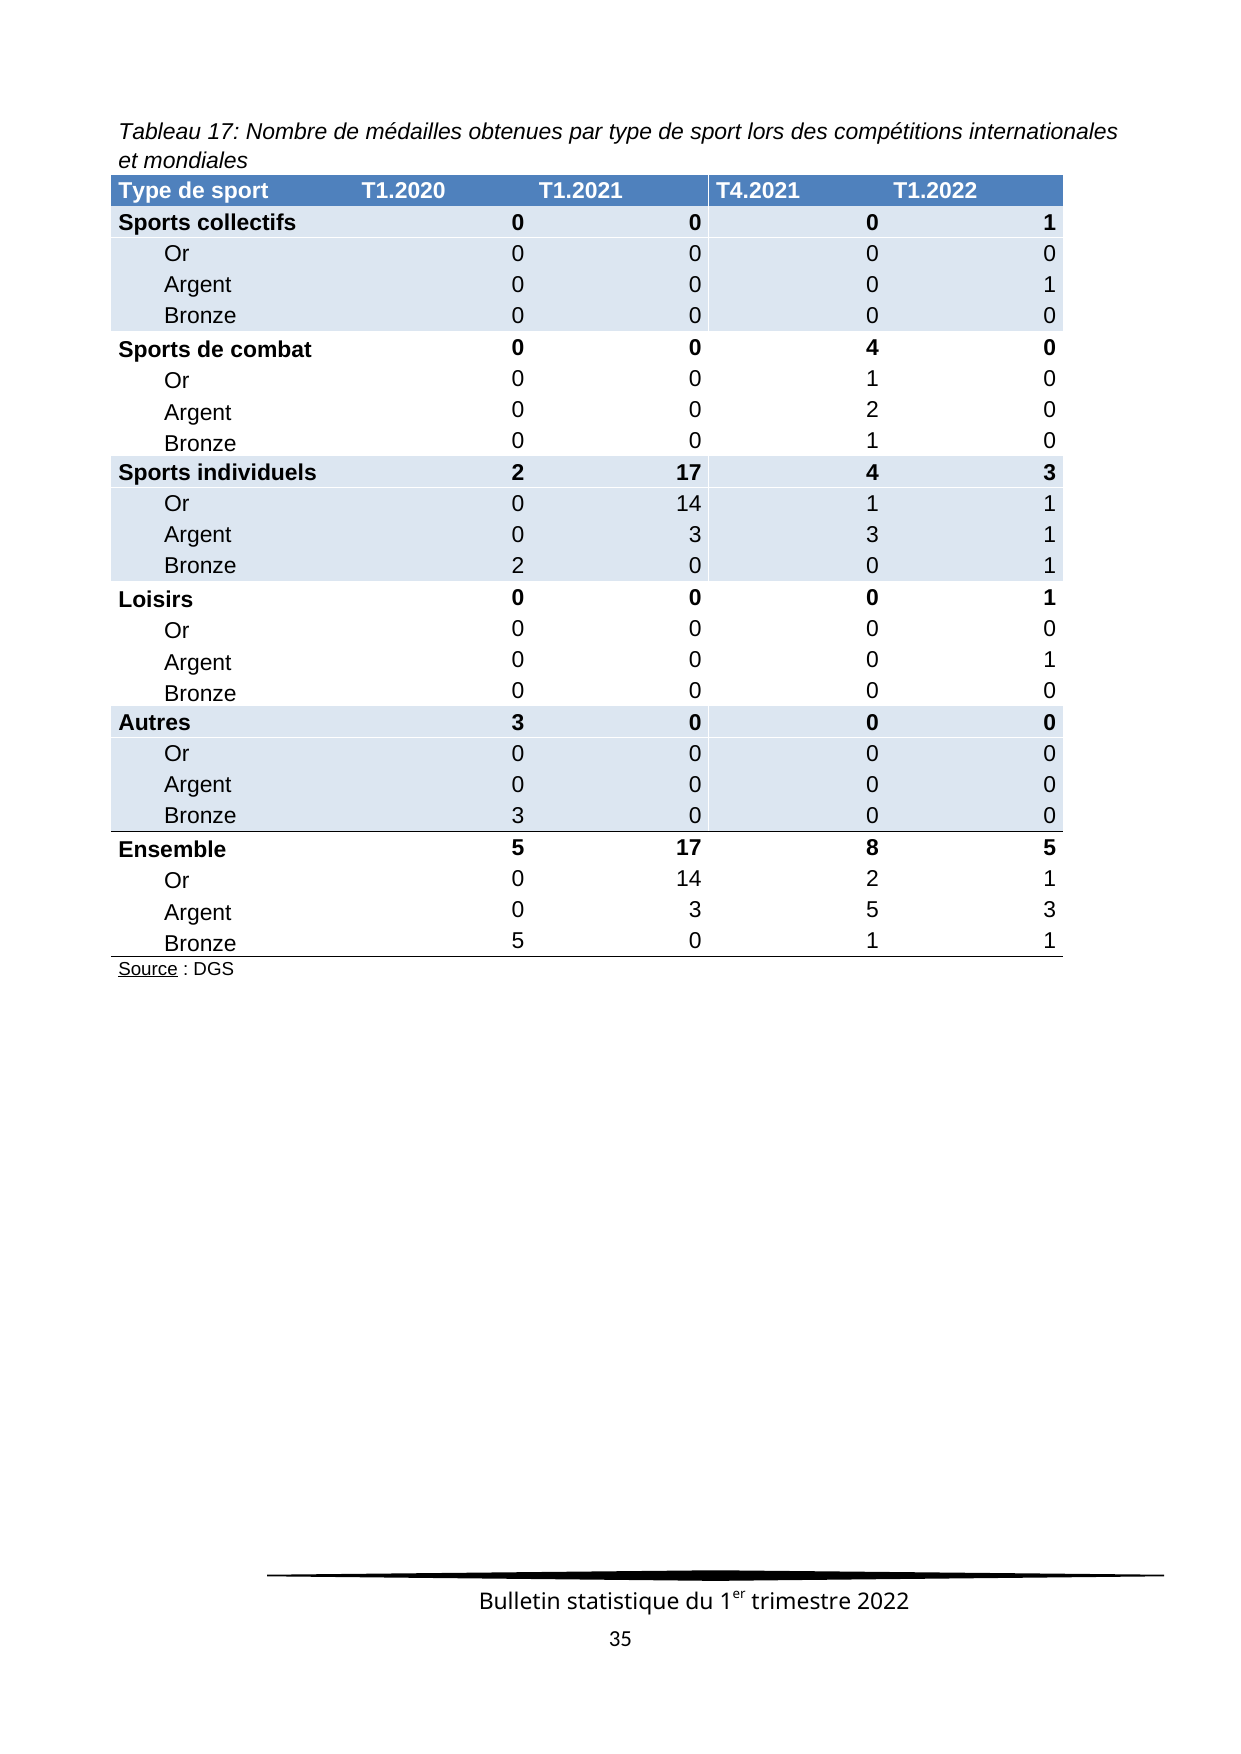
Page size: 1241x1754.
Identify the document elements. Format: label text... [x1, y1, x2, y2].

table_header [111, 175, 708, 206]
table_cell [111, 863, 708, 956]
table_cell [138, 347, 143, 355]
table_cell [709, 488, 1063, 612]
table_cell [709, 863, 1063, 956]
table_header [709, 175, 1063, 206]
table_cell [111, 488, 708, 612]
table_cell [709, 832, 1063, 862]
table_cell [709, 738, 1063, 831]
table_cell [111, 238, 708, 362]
text Source : DGS [118, 957, 1122, 979]
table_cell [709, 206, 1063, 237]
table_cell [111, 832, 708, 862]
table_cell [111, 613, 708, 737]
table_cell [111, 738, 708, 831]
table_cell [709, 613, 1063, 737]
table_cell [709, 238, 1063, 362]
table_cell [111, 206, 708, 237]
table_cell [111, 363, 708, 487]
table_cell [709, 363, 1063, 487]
